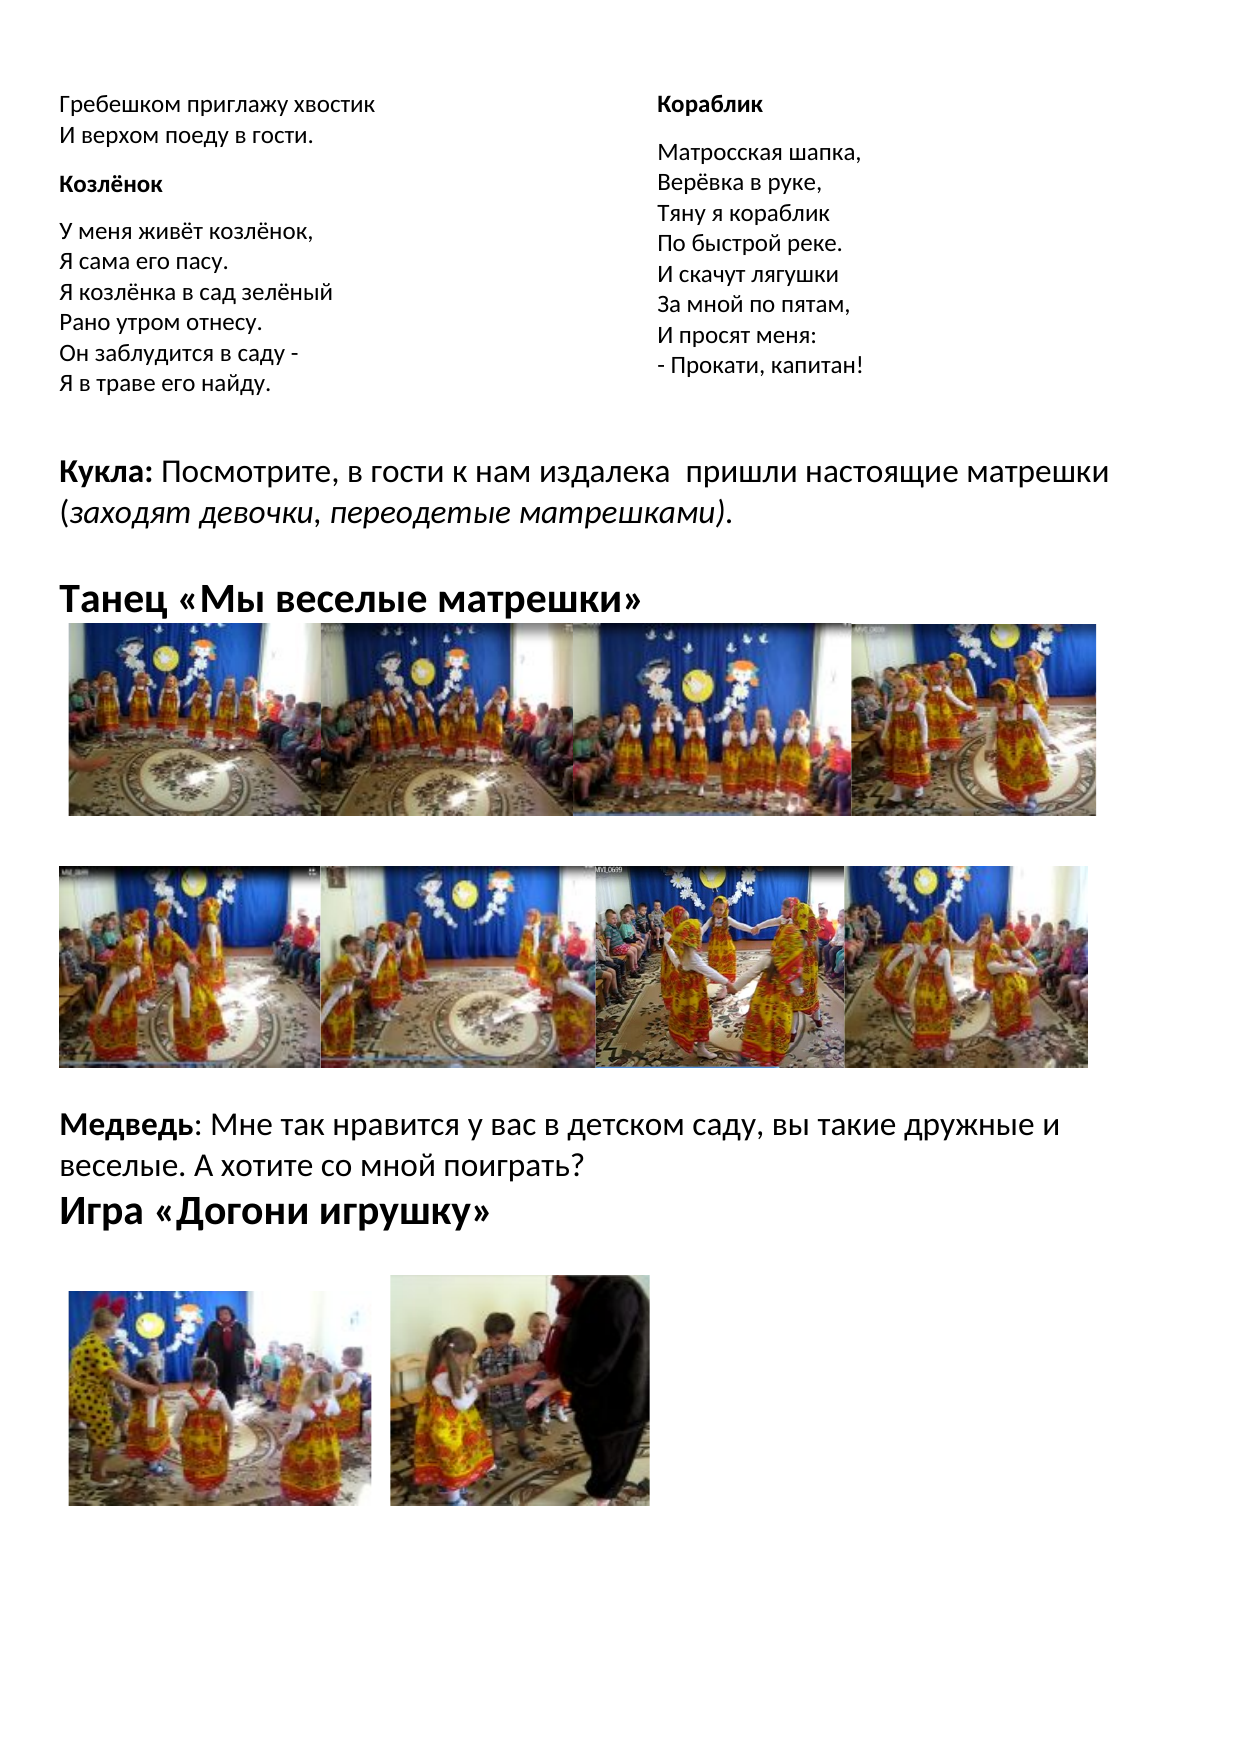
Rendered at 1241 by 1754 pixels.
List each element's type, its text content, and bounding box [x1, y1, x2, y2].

text Танец «Мы веселые матрешки» [59, 572, 1181, 623]
text У меня живёт козлёнок, Я сама его пасу. Я козлёнка в сад зелёный Рано утром отнесу. Он заблудится в саду - Я в траве его найду. [59, 215, 583, 398]
subtitle Козлёнок [59, 168, 583, 198]
subtitle Кораблик [657, 89, 1181, 119]
picture [68, 623, 1097, 816]
text Матросская шапка, Верёвка в руке, Тяну я кораблик По быстрой реке. И скачут лягушки За мной по пятам, И просят меня: - Прокати, капитан! [657, 136, 1181, 380]
picture [390, 1275, 650, 1506]
text Игра «Догони игрушку» [59, 1184, 1181, 1235]
text Кукла: Посмотрите, в гости к нам издалека пришли настоящие матрешки (заходят девочки, переодетые матрешками). [59, 450, 1181, 532]
picture [59, 866, 1088, 1068]
text Я люблю свою лошадку, Причешу ей шёрстку гладко, Гребешком приглажу хвостик И верхом поеду в гости. [59, 89, 583, 150]
picture [68, 1291, 372, 1506]
text Медведь: Мне так нравится у вас в детском саду, вы такие дружные и веселые. А хотите со мной поиграть? [59, 1103, 1181, 1184]
